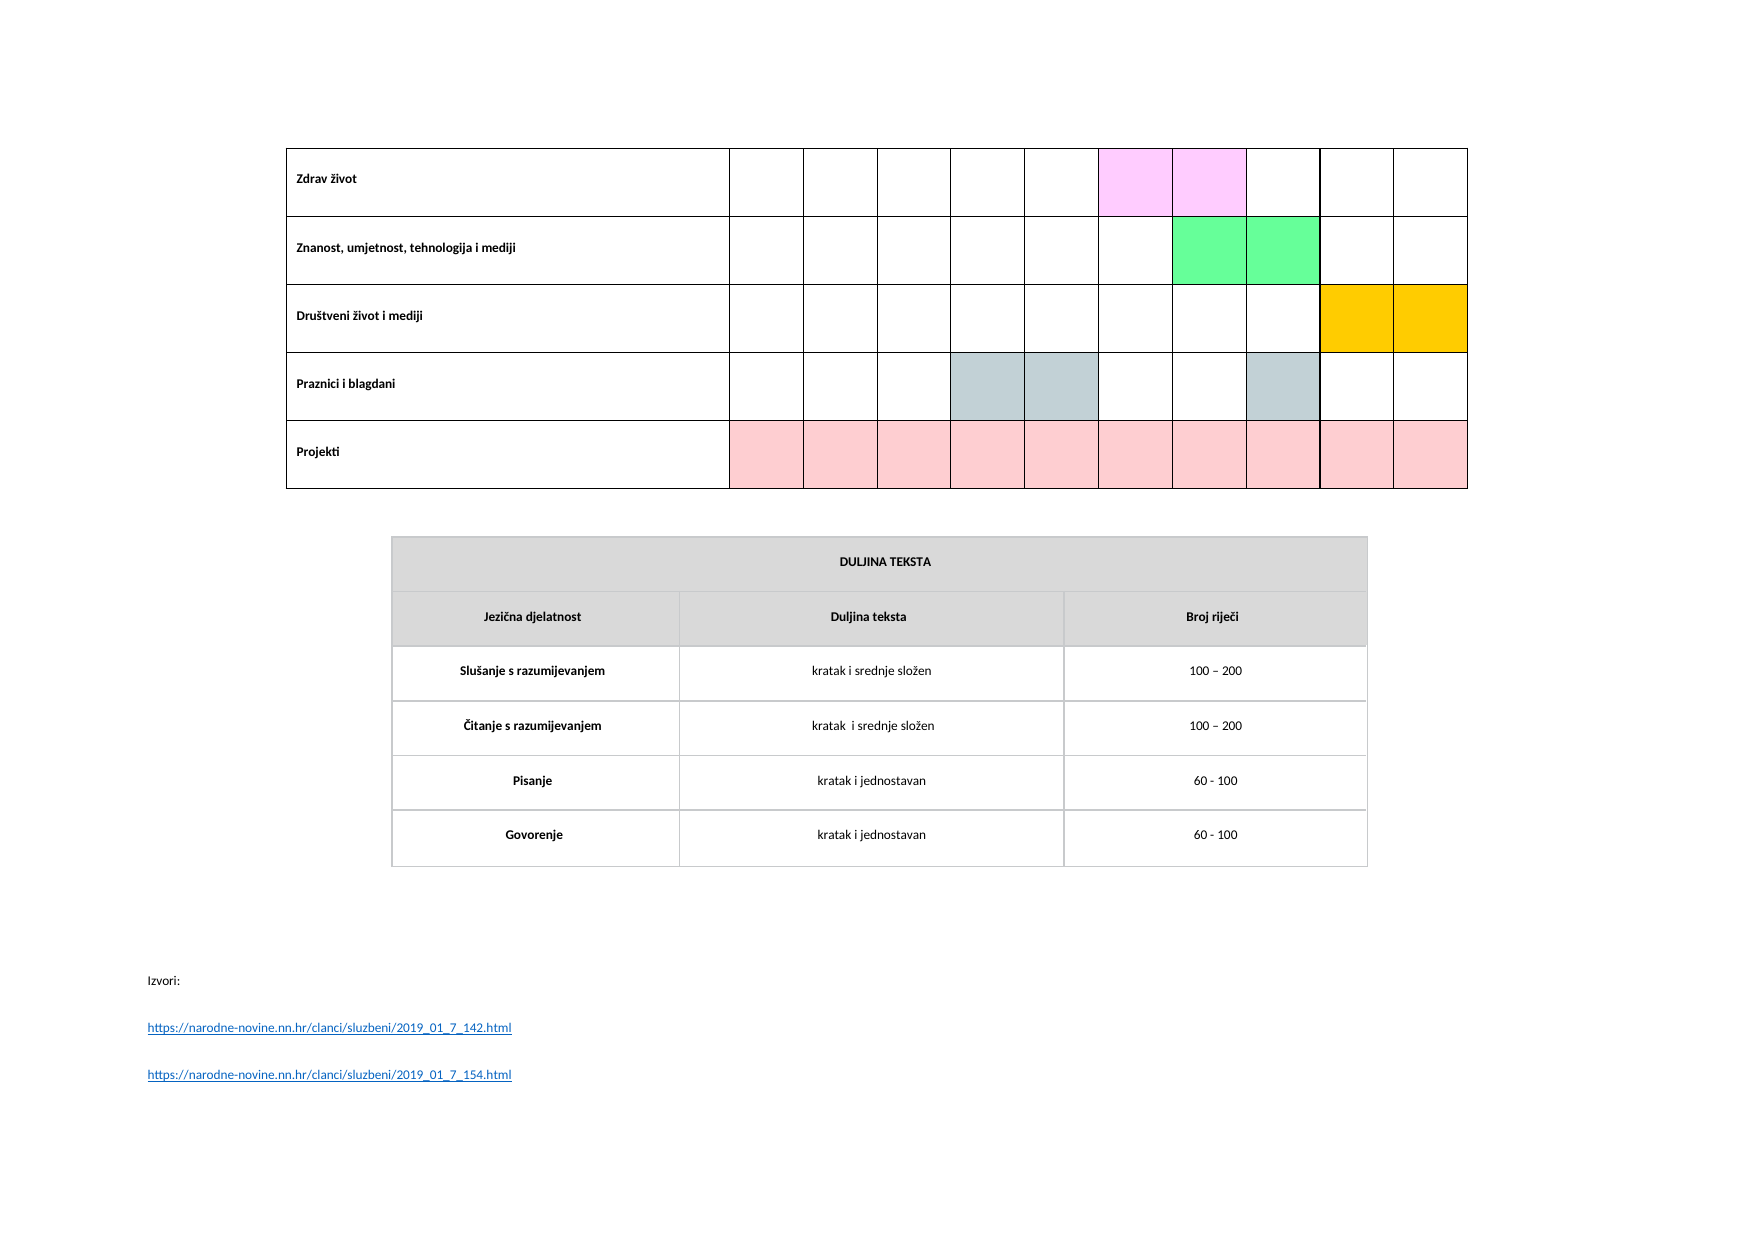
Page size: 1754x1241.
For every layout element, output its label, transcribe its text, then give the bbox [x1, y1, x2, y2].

table_cell [1394, 285, 1467, 352]
table_cell [1025, 421, 1098, 488]
table_cell [730, 421, 803, 488]
table_cell kratak i srednje složen [680, 647, 1063, 700]
table_cell [951, 353, 1024, 420]
table_cell [1247, 421, 1319, 488]
table_cell [1173, 421, 1246, 488]
table_cell Pisanje [393, 756, 679, 809]
table_cell [1173, 217, 1246, 284]
table_cell [730, 285, 803, 352]
table_cell Društveni život i mediji [287, 285, 729, 352]
text https://narodne-novine.nn.hr/clanci/sluzbeni/2019_01_7_154.html [147, 1055, 1606, 1083]
table_cell Zdrav život [287, 149, 729, 216]
table_cell Duljina teksta [680, 592, 1063, 645]
table_cell [1099, 217, 1172, 284]
table_cell 60 - 100 [1065, 755, 1367, 809]
table_cell [1321, 421, 1393, 488]
table_cell [730, 149, 803, 216]
table_cell 100 – 200 [1065, 700, 1367, 754]
table_cell [1394, 421, 1467, 488]
table_cell [804, 421, 877, 488]
table_cell Znanost, umjetnost, tehnologija i mediji [287, 217, 729, 284]
table_cell Praznici i blagdani [287, 353, 729, 420]
text https://narodne-novine.nn.hr/clanci/sluzbeni/2019_01_7_142.html [147, 1008, 1606, 1036]
table_cell [1247, 353, 1319, 420]
table_cell [1247, 149, 1319, 216]
table_cell [1099, 285, 1172, 352]
table_cell [730, 217, 803, 284]
table_cell [1173, 285, 1246, 352]
table_cell [951, 421, 1024, 488]
table_cell Broj riječi [1065, 591, 1367, 645]
table_cell [1173, 149, 1246, 216]
table_cell [1025, 149, 1098, 216]
table_cell [951, 285, 1024, 352]
table_cell [1025, 285, 1098, 352]
table_cell [1321, 353, 1393, 420]
table_cell kratak i jednostavan [680, 756, 1063, 809]
table_cell Govorenje [393, 811, 679, 866]
table_cell Čitanje s razumijevanjem [393, 702, 679, 754]
table_cell [1025, 353, 1098, 420]
table_cell [804, 149, 877, 216]
table_cell [1321, 285, 1393, 352]
text Izvori: [147, 961, 1606, 989]
table_cell [730, 353, 803, 420]
table_cell [1099, 149, 1172, 216]
table_cell [804, 217, 877, 284]
table_cell [1247, 217, 1319, 284]
table_cell Projekti [287, 421, 729, 488]
table_cell [1247, 285, 1319, 352]
table_cell [1394, 217, 1467, 284]
table_cell kratak i jednostavan [680, 811, 1063, 866]
table_header DULJINA TEKSTA [393, 538, 1367, 591]
table_cell [878, 285, 950, 352]
table_cell 60 - 100 [1065, 809, 1367, 866]
table_cell [1173, 353, 1246, 420]
table_cell [1394, 149, 1467, 216]
table_cell [1321, 149, 1393, 216]
table_cell [951, 217, 1024, 284]
table_cell [1099, 421, 1172, 488]
table_cell [1099, 353, 1172, 420]
table_cell kratak i srednje složen [680, 702, 1063, 754]
table_cell [878, 353, 950, 420]
table_cell [1394, 353, 1467, 420]
table_cell [878, 217, 950, 284]
table_cell [878, 421, 950, 488]
table_cell [951, 149, 1024, 216]
table_cell [878, 149, 950, 216]
table_cell [804, 285, 877, 352]
table_cell Slušanje s razumijevanjem [393, 647, 679, 700]
table_cell 100 – 200 [1065, 645, 1367, 700]
table_cell [1321, 217, 1393, 284]
table_cell [804, 353, 877, 420]
table_cell Jezična djelatnost [393, 592, 679, 645]
table_cell [1025, 217, 1098, 284]
